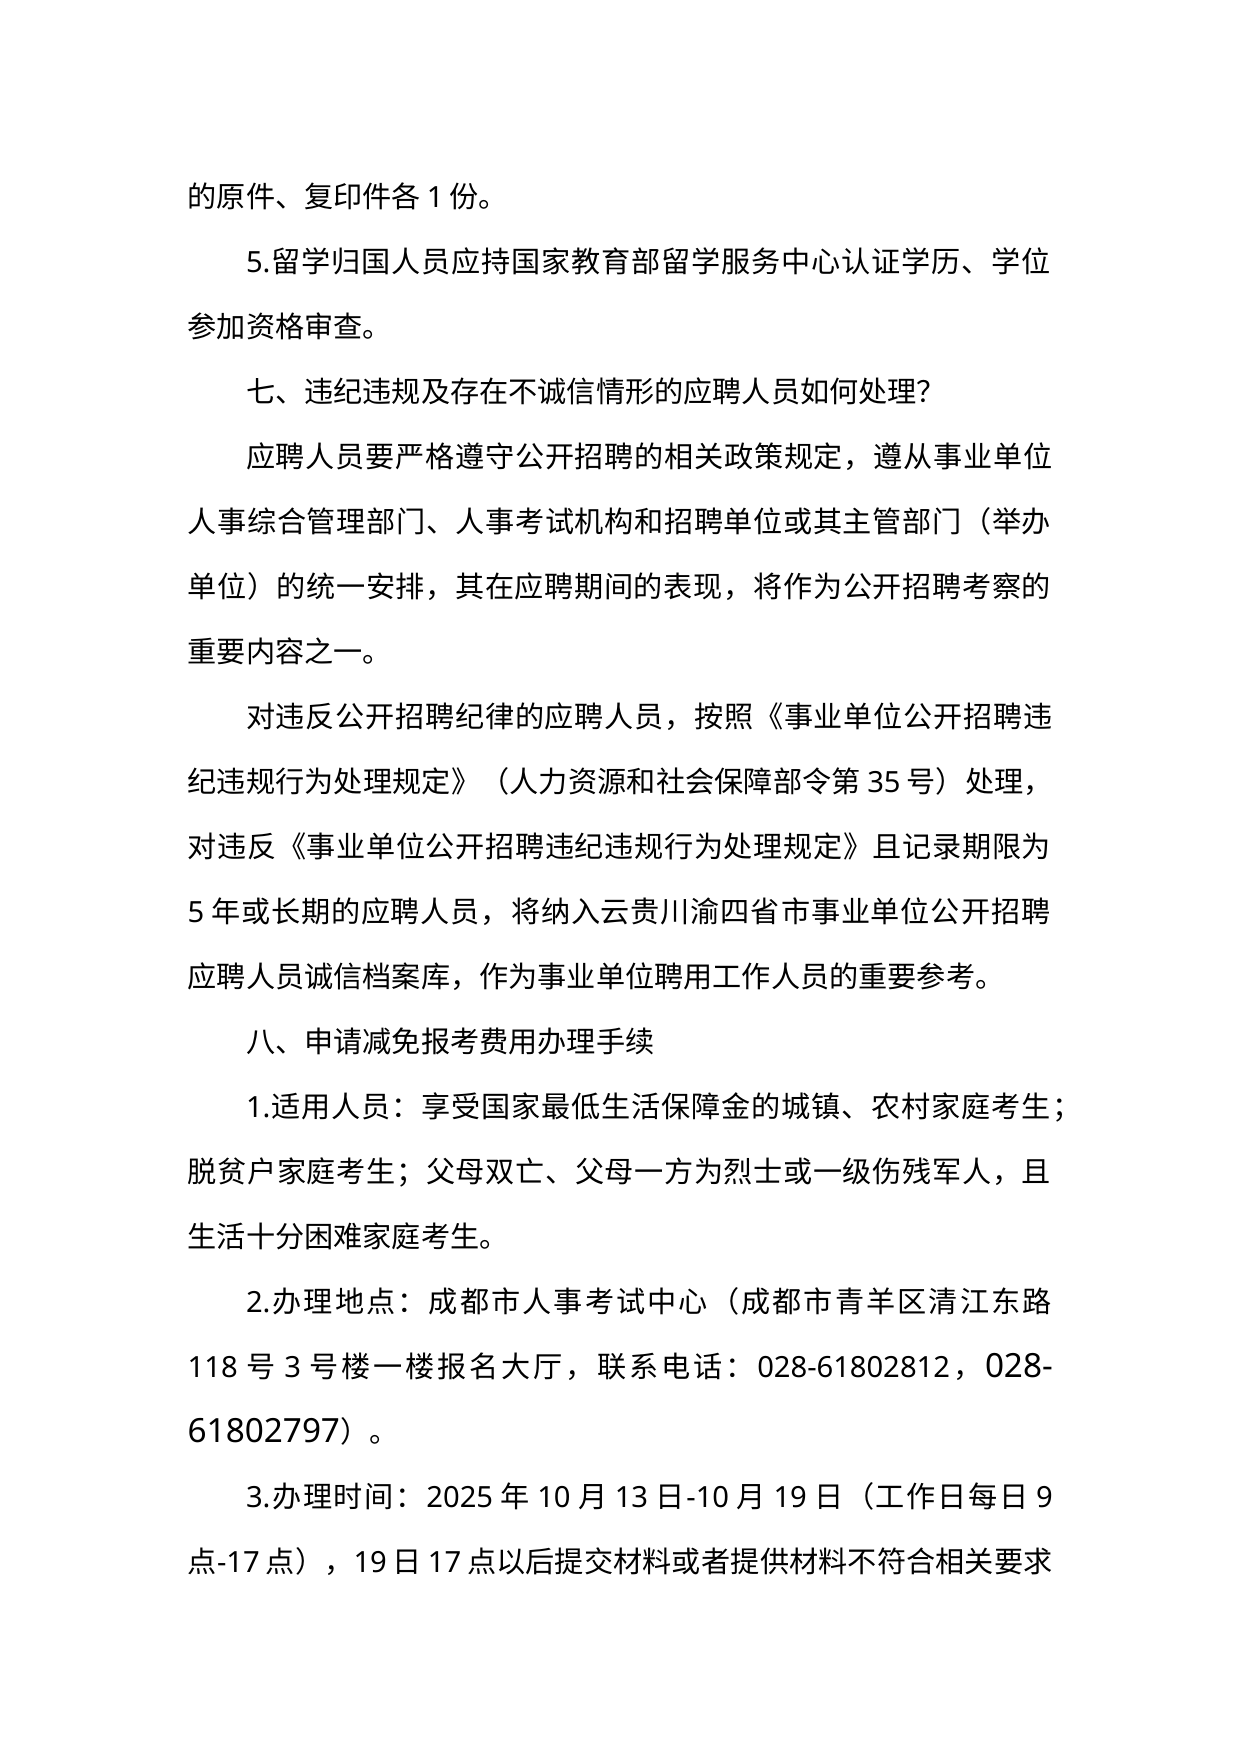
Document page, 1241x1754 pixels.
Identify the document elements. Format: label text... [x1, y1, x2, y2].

text 对违反公开招聘纪律的应聘人员，按照《事业单位公开招聘违纪违规行为处理规定》（人力资源和社会保障部令第35号）处理，对违反《事业单位公开招聘违纪违规行为处理规定》且记录期限为5年或长期的应聘人员，将纳入云贵川渝四省市事业单位公开招聘应聘人员诚信档案库，作为事业单位聘用工作人员的重要参考。 [187, 682, 1053, 1007]
text 1.适用人员：享受国家最低生活保障金的城镇、农村家庭考生；脱贫户家庭考生；父母双亡、父母一方为烈士或一级伤残军人，且生活十分困难家庭考生。 [187, 1072, 1053, 1267]
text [187, 162, 1053, 227]
text 应聘人员要严格遵守公开招聘的相关政策规定，遵从事业单位人事综合管理部门、人事考试机构和招聘单位或其主管部门（举办单位）的统一安排，其在应聘期间的表现，将作为公开招聘考察的重要内容之一。 [187, 422, 1053, 682]
text 八、申请减免报考费用办理手续 [187, 1007, 1053, 1072]
text 2.办理地点：成都市人事考试中心（成都市青羊区清江东路118号3号楼一楼报名大厅，联系电话：028-61802812，028-61802797）。 [187, 1267, 1053, 1462]
text 七、违纪违规及存在不诚信情形的应聘人员如何处理？ [187, 357, 1053, 422]
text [187, 1462, 1053, 1592]
text 5.留学归国人员应持国家教育部留学服务中心认证学历、学位参加资格审查。 [187, 227, 1053, 357]
